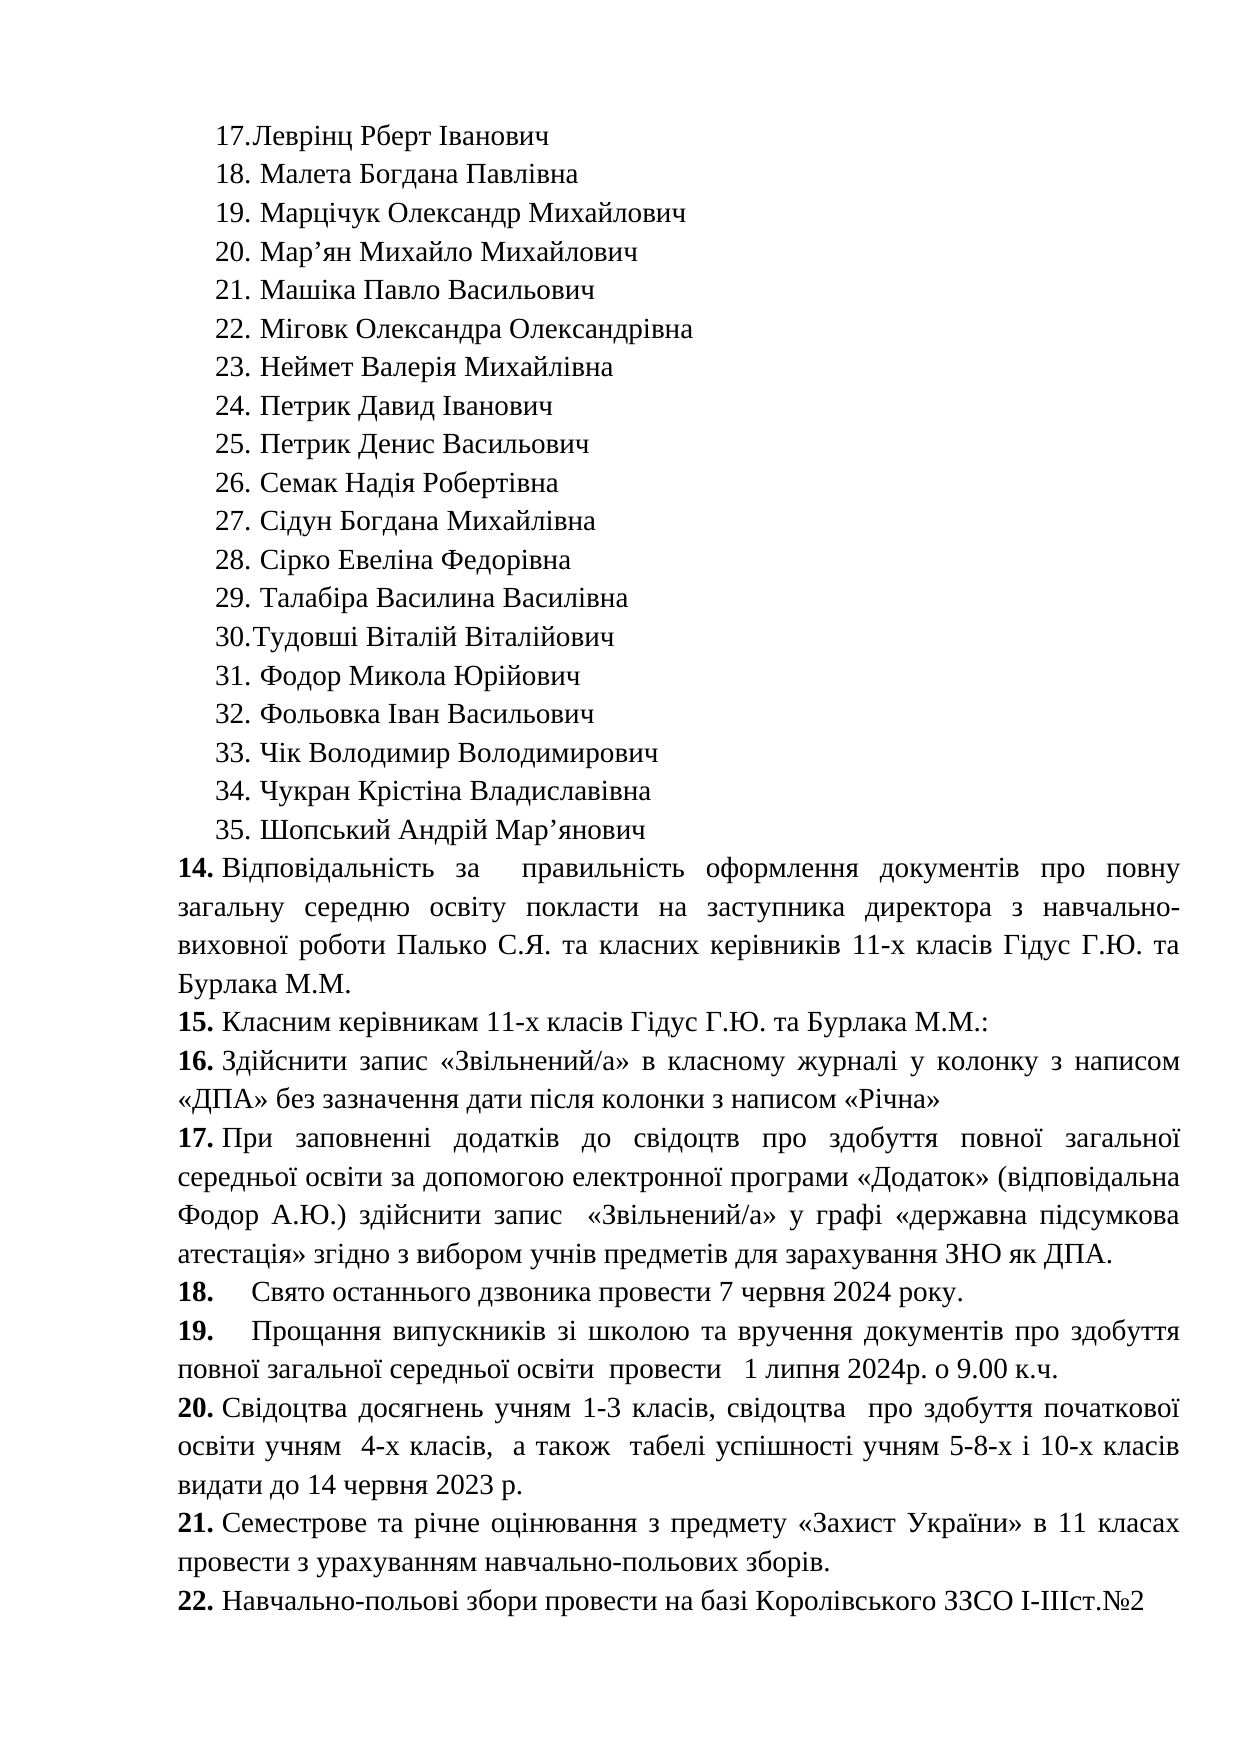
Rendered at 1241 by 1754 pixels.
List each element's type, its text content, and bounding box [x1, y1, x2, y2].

list Чік Володимир Володимирович [215, 735, 1181, 768]
list Прощання випускників зі школою та вручення документів про здобуття повної загальної середньої освіти провести 1 липня 2024р. о 9.00 к.ч. [177, 1313, 1181, 1385]
list Неймет Валерія Михайлівна [215, 349, 1181, 383]
list Сідун Богдана Михайлівна [215, 503, 1181, 537]
list Міговк Олександра Олександрівна [215, 311, 1181, 344]
list Леврінц Рберт Іванович [215, 118, 1181, 152]
list Марцічук Олександр Михайлович [215, 195, 1181, 229]
list Малета Богдана Павлівна [215, 157, 1181, 190]
list Навчально-польові збори провести на базі Королівського ЗЗСО І-ІІІст.№2 [177, 1583, 1181, 1616]
list Фодор Микола Юрійович [215, 658, 1181, 691]
list Фольовка Іван Васильович [215, 696, 1181, 730]
list Тудовші Віталій Віталійович [215, 619, 1181, 653]
list Класним керівникам 11-х класів Гідус Г.Ю. та Бурлака М.М.: [177, 1004, 1181, 1038]
list Семак Надія Робертівна [215, 465, 1181, 498]
list Відповідальність за правильність оформлення документів про повну загальну середню освіту покласти на заступника директора з навчально-виховної роботи Палько С.Я. та класних керівників 11-х класів Гідус Г.Ю. та Бурлака М.М. [177, 850, 1181, 999]
list Сірко Евеліна Федорівна [215, 542, 1181, 576]
list При заповненні додатків до свідоцтв про здобуття повної загальної середньої освіти за допомогою електронної програми «Додаток» (відповідальна Фодор А.Ю.) здійснити запис «Звільнений/а» у графі «державна підсумкова атестація» згідно з вибором учнів предметів для зарахування ЗНО як ДПА. [177, 1120, 1181, 1269]
list Шопський Андрій Мар’янович [215, 812, 1181, 845]
list Мар’ян Михайло Михайлович [215, 234, 1181, 267]
list Чукран Крістіна Владиславівна [215, 773, 1181, 807]
list Здійснити запис «Звільнений/а» в класному журналі у колонку з написом «ДПА» без зазначення дати після колонки з написом «Річна» [177, 1043, 1181, 1115]
list Петрик Давид Іванович [215, 388, 1181, 421]
list Свято останнього дзвоника провести 7 червня 2024 року. [177, 1274, 1181, 1308]
list Петрик Денис Васильович [215, 426, 1181, 460]
list Талабіра Василина Василівна [215, 581, 1181, 614]
list Семестрове та річне оцінювання з предмету «Захист України» в 11 класах провести з урахуванням навчально-польових зборів. [177, 1506, 1181, 1578]
list Машіка Павло Васильович [215, 272, 1181, 306]
list Свідоцтва досягнень учням 1-3 класів, свідоцтва про здобуття початкової освіти учням 4-х класів, а також табелі успішності учням 5-8-х і 10-х класів видати до 14 червня 2023 р. [177, 1390, 1181, 1501]
